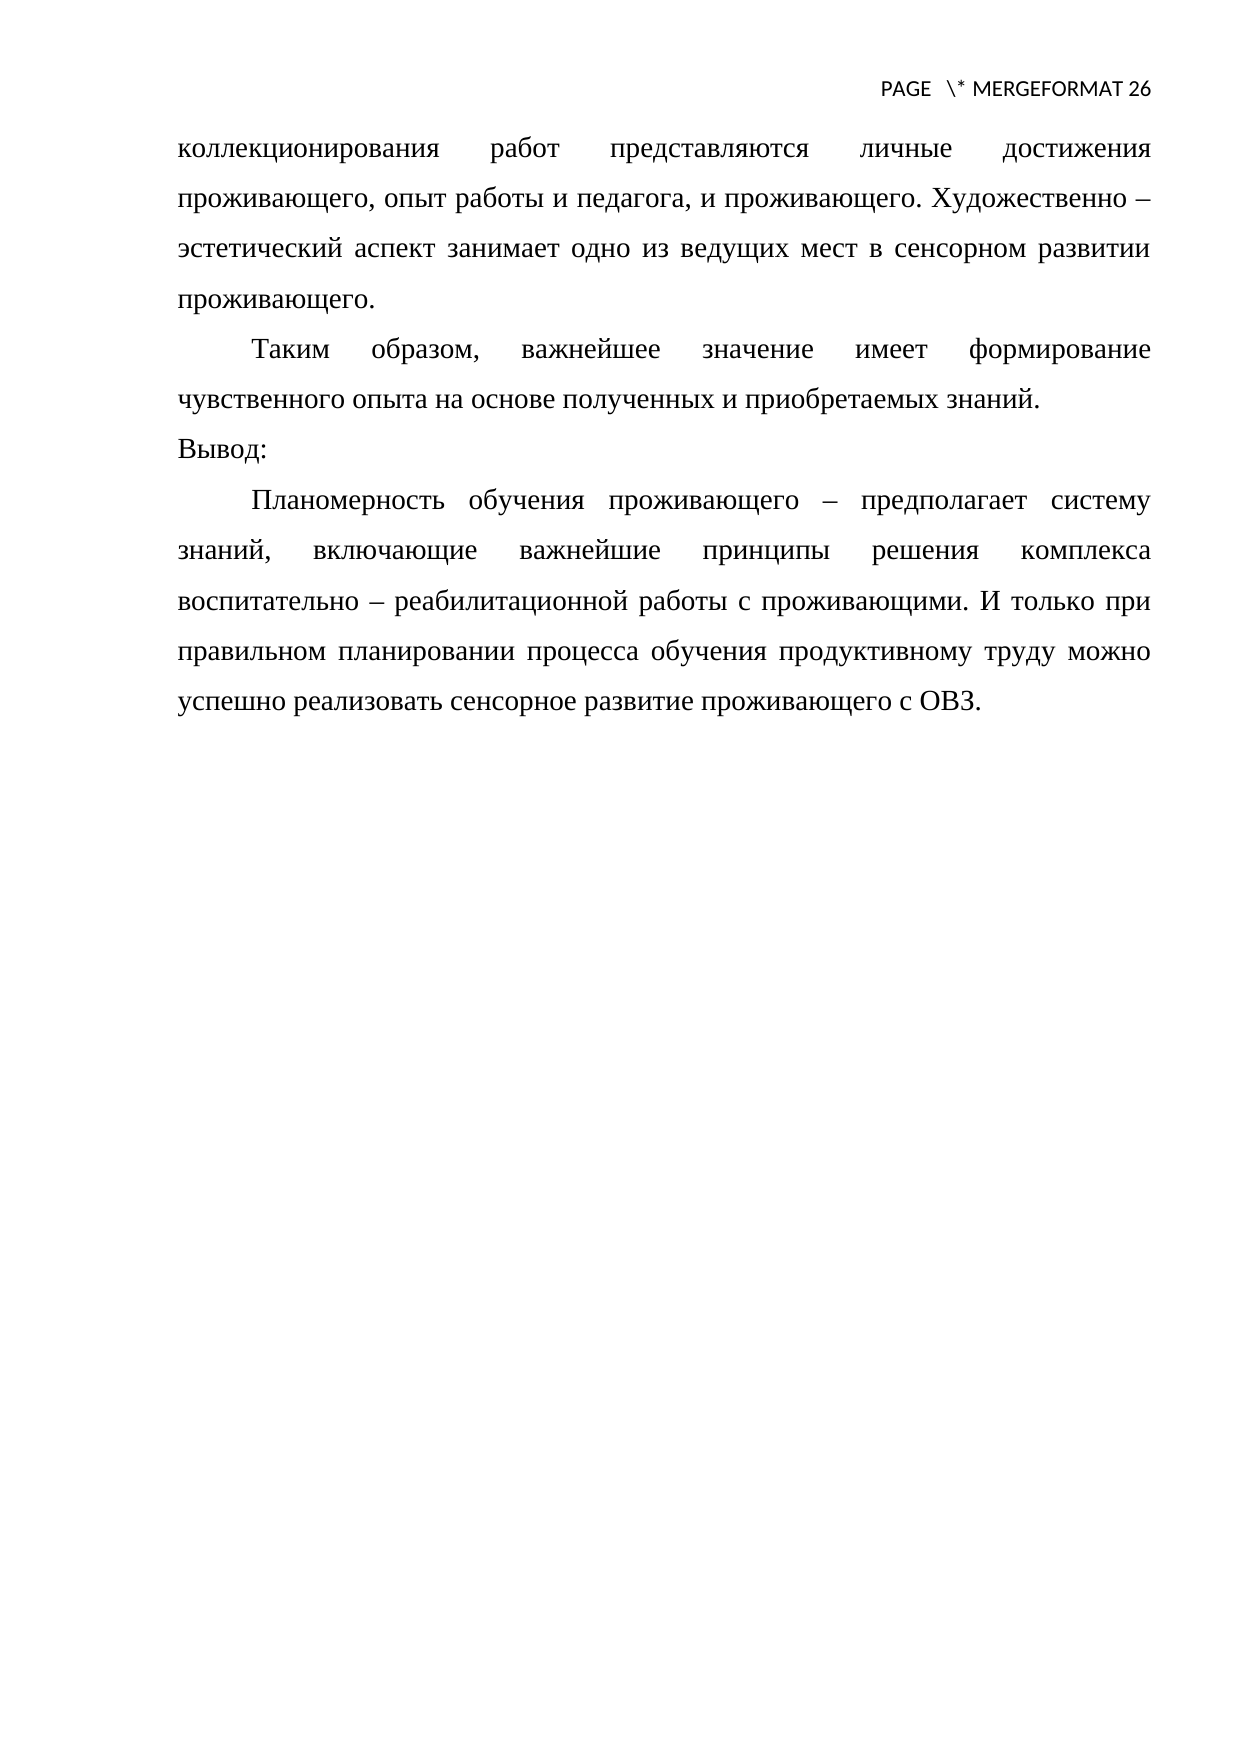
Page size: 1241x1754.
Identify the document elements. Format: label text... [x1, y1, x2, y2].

text Планомерность обучения проживающего – предполагает систему знаний, включающие важнейшие принципы решения комплекса воспитательно – реабилитационной работы с проживающими. И только при правильном планировании процесса обучения продуктивному труду можно успешно реализовать сенсорное развитие проживающего с ОВЗ. [177, 482, 1152, 717]
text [177, 130, 1152, 314]
text Вывод: [177, 432, 1152, 465]
text Таким образом, важнейшее значение имеет формирование чувственного опыта на основе полученных и приобретаемых знаний. [177, 331, 1152, 415]
